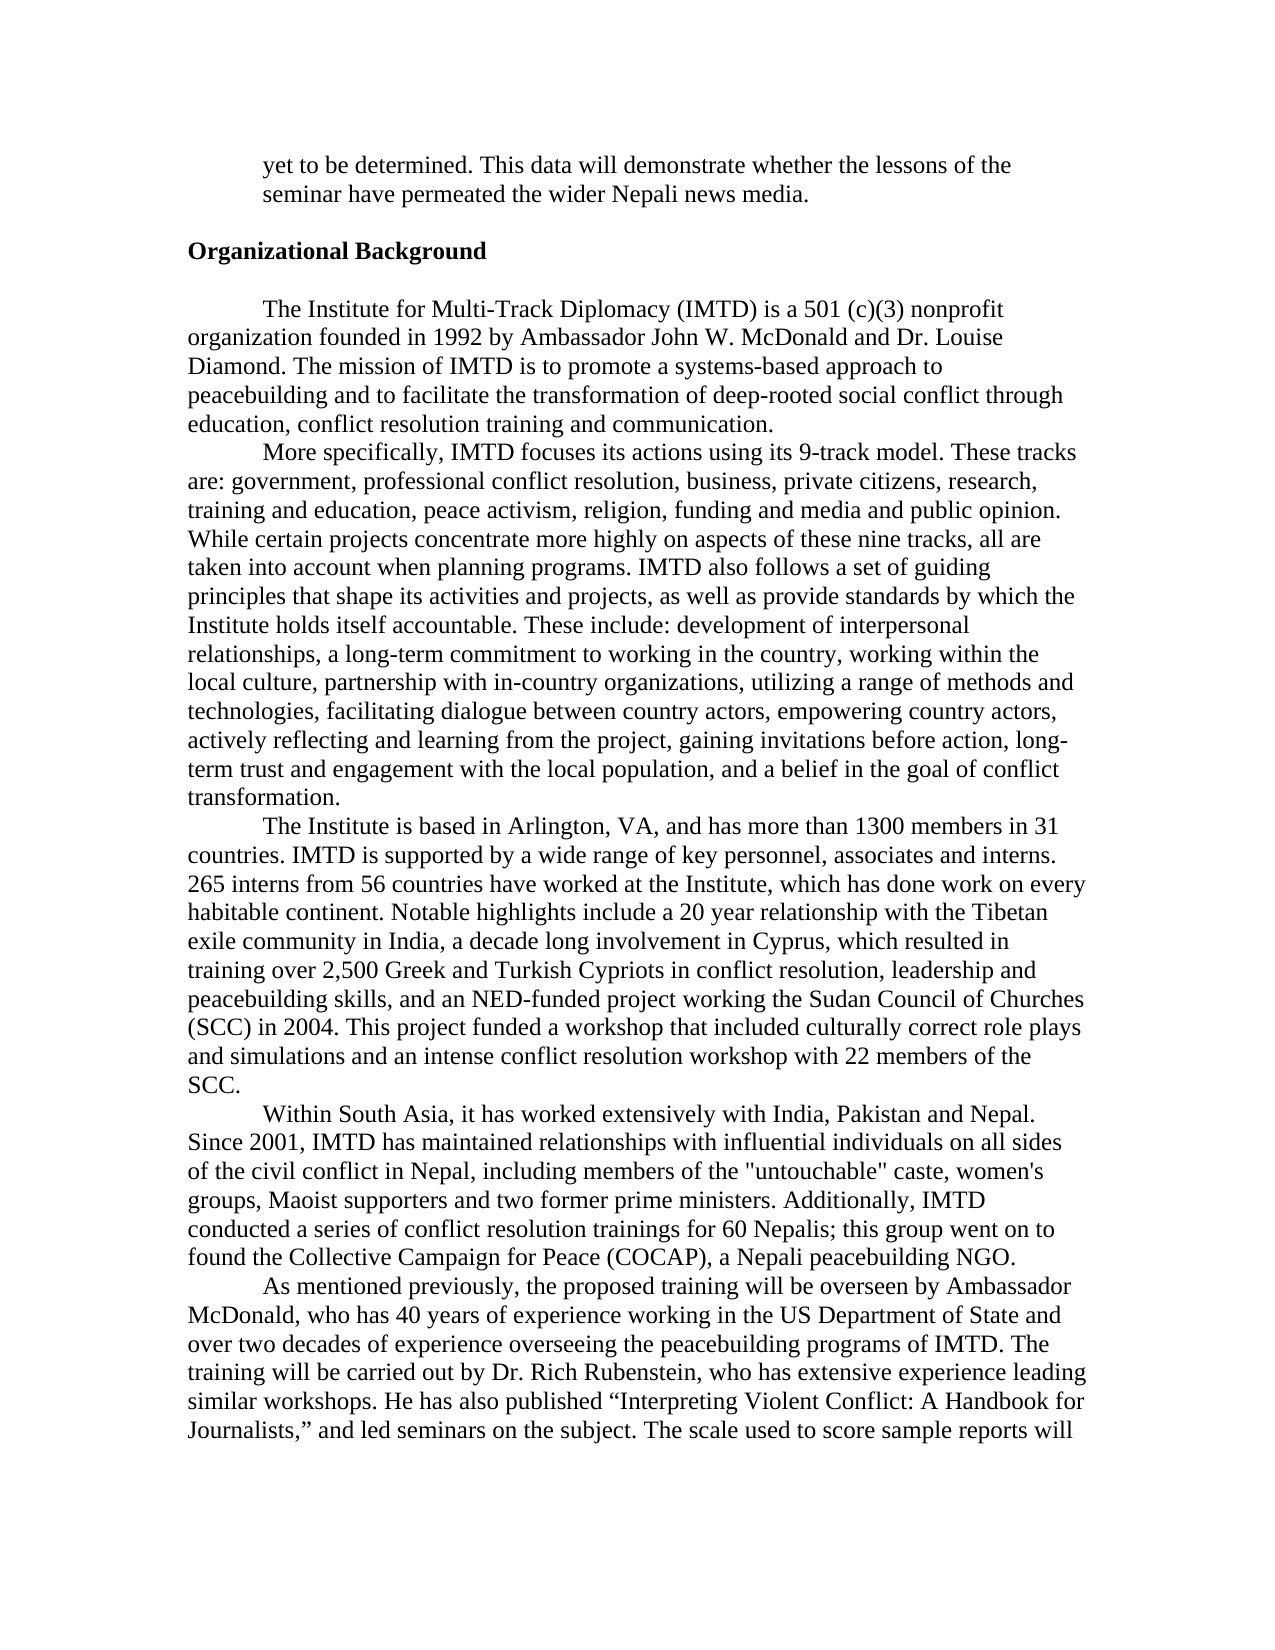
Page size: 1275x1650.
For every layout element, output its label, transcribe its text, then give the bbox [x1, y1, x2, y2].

text The Institute for Multi-Track Diplomacy (IMTD) is a 501 (c)(3) nonprofit organization founded in 1992 by Ambassador John W. McDonald and Dr. Louise Diamond. The mission of IMTD is to promote a systems-based approach to peacebuilding and to facilitate the transformation of deep-rooted social conflict through education, conflict resolution training and communication. [187, 294, 1087, 437]
text More specifically, IMTD focuses its actions using its 9-track model. These tracks are: government, professional conflict resolution, business, private citizens, research, training and education, peace activism, religion, funding and media and public opinion. While certain projects concentrate more highly on aspects of these nine tracks, all are taken into account when planning programs. IMTD also follows a set of guiding principles that shape its activities and projects, as well as provide standards by which the Institute holds itself accountable. These include: development of interpersonal relationships, a long-term commitment to working in the country, working within the local culture, partnership with in-country organizations, utilizing a range of methods and technologies, facilitating dialogue between country actors, empowering country actors, actively reflecting and learning from the project, gaining invitations before action, long-term trust and engagement with the local population, and a belief in the goal of conflict transformation. [187, 437, 1087, 811]
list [225, 150, 1087, 207]
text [187, 1271, 1087, 1444]
text Organizational Background [187, 236, 1087, 265]
text The Institute is based in Arlington, VA, and has more than 1300 members in 31 countries. IMTD is supported by a wide range of key personnel, associates and interns. 265 interns from 56 countries have worked at the Institute, which has done work on every habitable continent. Notable highlights include a 20 year relationship with the Tibetan exile community in India, a decade long involvement in Cyprus, which resulted in training over 2,500 Greek and Turkish Cypriots in conflict resolution, leadership and peacebuilding skills, and an NED-funded project working the Sudan Council of Churches (SCC) in 2004. This project funded a workshop that included culturally correct role plays and simulations and an intense conflict resolution workshop with 22 members of the SCC. [187, 811, 1087, 1099]
text Within South Asia, it has worked extensively with India, Pakistan and Nepal. Since 2001, IMTD has maintained relationships with influential individuals on all sides of the civil conflict in Nepal, including members of the "untouchable" caste, women's groups, Maoist supporters and two former prime ministers. Additionally, IMTD conducted a series of conflict resolution trainings for 60 Nepalis; this group went on to found the Collective Campaign for Peace (COCAP), a Nepali peacebuilding NGO. [187, 1099, 1087, 1271]
